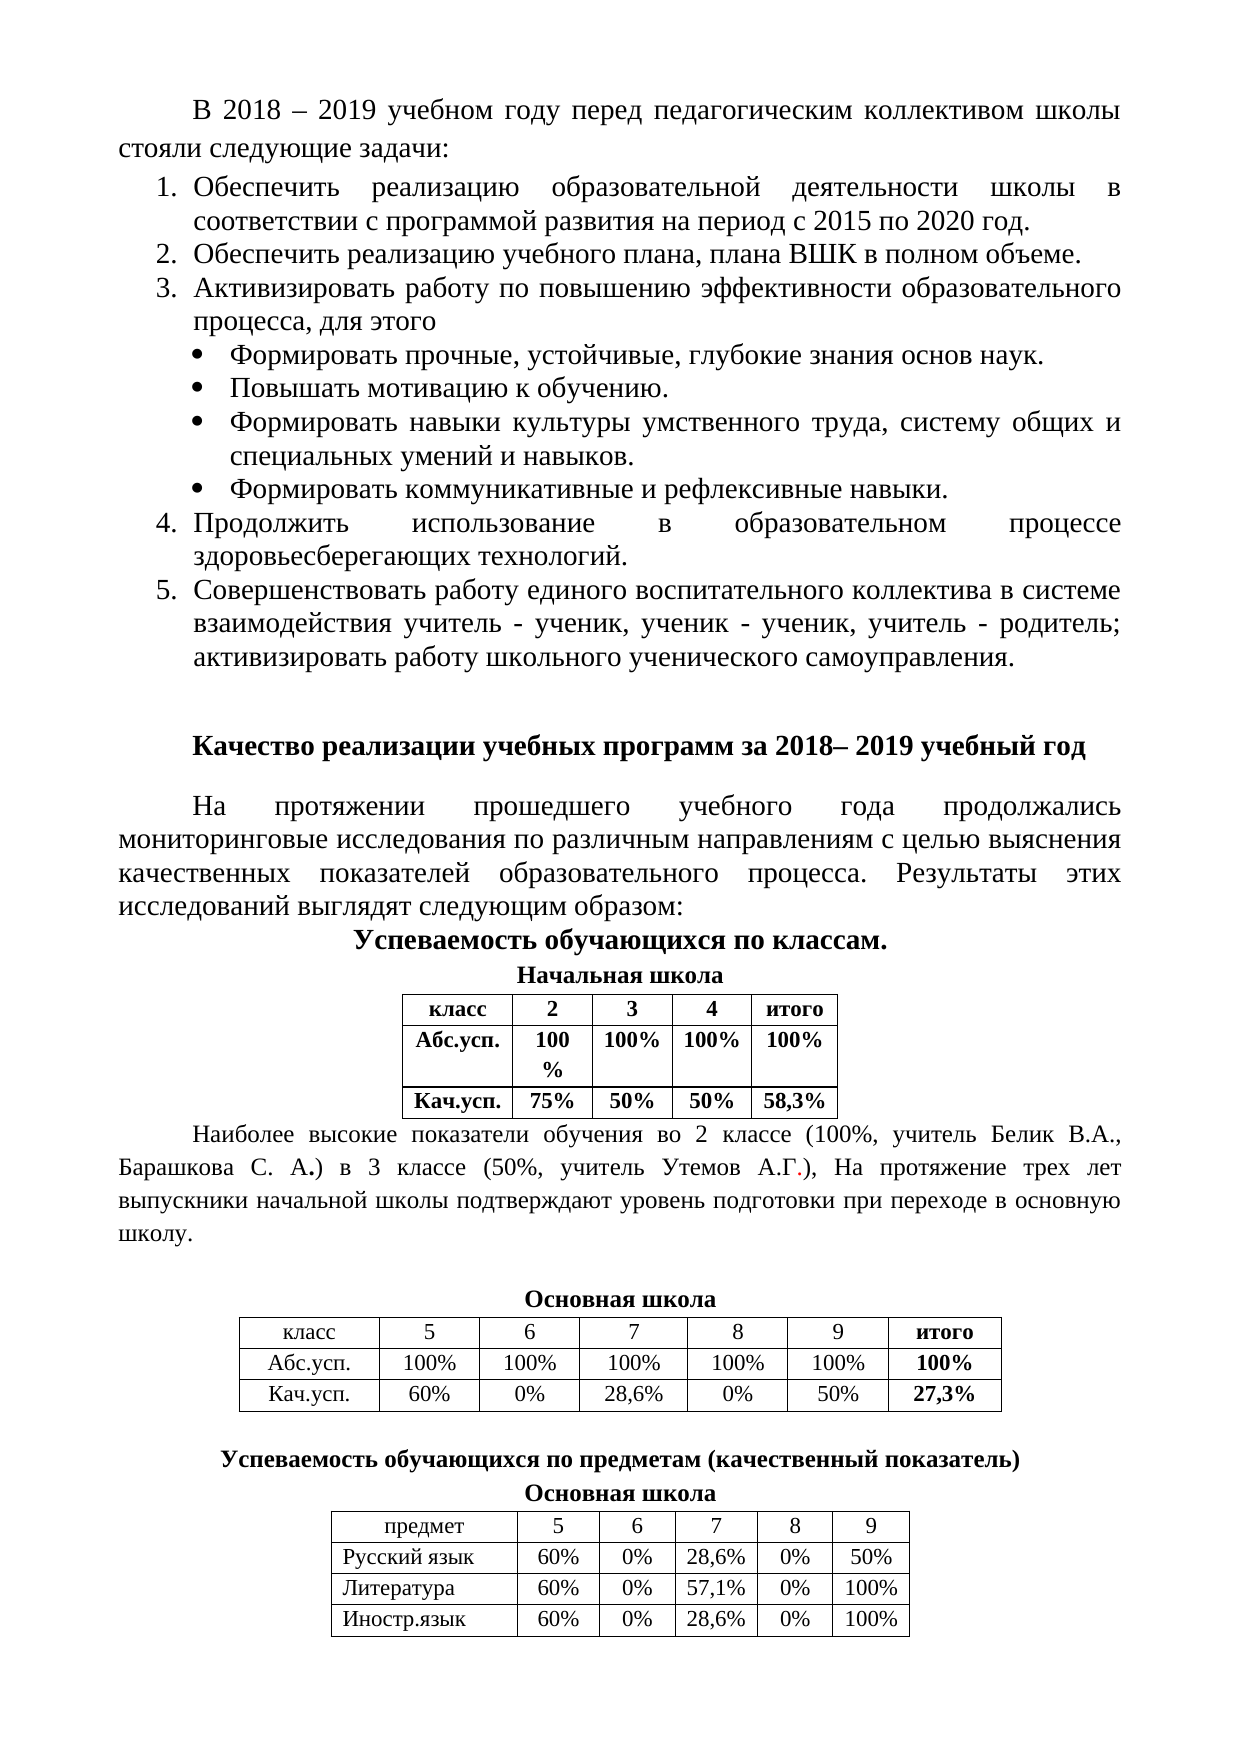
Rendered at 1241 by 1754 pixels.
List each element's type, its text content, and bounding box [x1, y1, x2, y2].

table_header итого [889, 1318, 1001, 1348]
text В 2018 – 2019 учебном году перед педагогическим коллективом школы стояли следующие задачи: [118, 92, 1122, 164]
table_cell Иностр.язык [332, 1605, 517, 1636]
table_cell 100% [752, 1026, 837, 1086]
list Обеспечить реализацию учебного плана, плана ВШК в полном объеме. [156, 236, 1122, 270]
table_header 2 [513, 995, 592, 1025]
table_header итого [752, 995, 837, 1025]
table_cell 100% [833, 1574, 909, 1604]
table_cell 28,6% [676, 1605, 757, 1636]
table_header 6 [600, 1512, 675, 1542]
list Совершенствовать работу единого воспитательного коллектива в системе взаимодействия учитель - ученик, ученик - ученик, учитель - родитель; активизировать работу школьного ученического самоуправления. [156, 572, 1122, 673]
subtitle Начальная школа [118, 961, 1122, 989]
table_cell 100% [380, 1349, 479, 1379]
table_cell 0% [600, 1574, 675, 1604]
table_header 6 [480, 1318, 579, 1348]
table_header 7 [676, 1512, 757, 1542]
table_header 9 [788, 1318, 888, 1348]
text Качество реализации учебных программ за 2018– 2019 учебный год [156, 728, 1122, 762]
subtitle Наиболее высокие показатели обучения во 2 классе (100%, учитель Белик В.А., Барашкова С. А.) в 3 классе (50%, учитель Утемов А.Г.), На протяжение трех лет выпускники начальной школы подтверждают уровень подготовки при переходе в основную школу. [118, 1119, 1122, 1246]
table_cell 60% [380, 1380, 479, 1411]
table_cell 0% [758, 1574, 832, 1604]
table_cell 100% [480, 1349, 579, 1379]
table_header 8 [758, 1512, 832, 1542]
list Продолжить использование в образовательном процессе здоровьесберегающих технологий. [156, 505, 1122, 572]
table_cell Абс.усп. [240, 1349, 379, 1379]
table_cell Русский язык [332, 1543, 517, 1573]
table_header 3 [593, 995, 672, 1025]
table_cell 100% [513, 1026, 592, 1086]
table_cell 100% [833, 1605, 909, 1636]
table_cell 0% [600, 1605, 675, 1636]
table_cell 58,3% [752, 1088, 837, 1118]
table_cell 60% [518, 1605, 599, 1636]
table_header класс [403, 995, 512, 1025]
table_header 5 [380, 1318, 479, 1348]
table_cell 28,6% [580, 1380, 687, 1411]
table_header предмет [332, 1512, 517, 1542]
table_cell 0% [480, 1380, 579, 1411]
list Повышать мотивацию к обучению. [192, 371, 1122, 404]
table_cell 100% [593, 1026, 672, 1086]
list Обеспечить реализацию образовательной деятельности школы в соответствии с программой развития на период с 2015 по 2020 год. [156, 169, 1122, 236]
table_cell Кач.усп. [403, 1088, 512, 1118]
table_cell 0% [688, 1380, 787, 1411]
table_cell 100% [889, 1349, 1001, 1379]
table_header 8 [688, 1318, 787, 1348]
subtitle Основная школа [118, 1284, 1122, 1312]
table_cell 0% [600, 1543, 675, 1573]
table_header 7 [580, 1318, 687, 1348]
list Формировать прочные, устойчивые, глубокие знания основ наук. [192, 337, 1122, 371]
table_header 4 [673, 995, 751, 1025]
table_header 9 [833, 1512, 909, 1542]
table_cell 100% [580, 1349, 687, 1379]
table_cell 27,3% [889, 1380, 1001, 1411]
table_cell 50% [593, 1088, 672, 1118]
table_cell Абс.усп. [403, 1026, 512, 1086]
table_cell 60% [518, 1543, 599, 1573]
table_cell 50% [833, 1543, 909, 1573]
table_cell 100% [688, 1349, 787, 1379]
table_cell Кач.усп. [240, 1380, 379, 1411]
table_header 5 [518, 1512, 599, 1542]
table_cell 100% [788, 1349, 888, 1379]
table_cell 50% [788, 1380, 888, 1411]
table_header класс [240, 1318, 379, 1348]
subtitle Успеваемость обучающихся по предметам (качественный показатель) [118, 1444, 1122, 1473]
table_cell 57,1% [676, 1574, 757, 1604]
text На протяжении прошедшего учебного года продолжались мониторинговые исследования по различным направлениям с целью выяснения качественных показателей образовательного процесса. Результаты этих исследований выглядят следующим образом: [118, 788, 1122, 922]
subtitle Основная школа [118, 1478, 1122, 1506]
table_cell 100% [673, 1026, 751, 1086]
table_cell 75% [513, 1088, 592, 1118]
list Формировать навыки культуры умственного труда, систему общих и специальных умений и навыков. [192, 404, 1122, 471]
table_cell 0% [758, 1543, 832, 1573]
list Формировать коммуникативные и рефлексивные навыки. [192, 471, 1122, 505]
subtitle Успеваемость обучающихся по классам. [118, 922, 1122, 956]
table_cell Литература [332, 1574, 517, 1604]
table_cell 0% [758, 1605, 832, 1636]
table_cell 28,6% [676, 1543, 757, 1573]
table_cell 50% [673, 1088, 751, 1118]
table_cell 60% [518, 1574, 599, 1604]
list Активизировать работу по повышению эффективности образовательного процесса, для этого [156, 270, 1122, 337]
